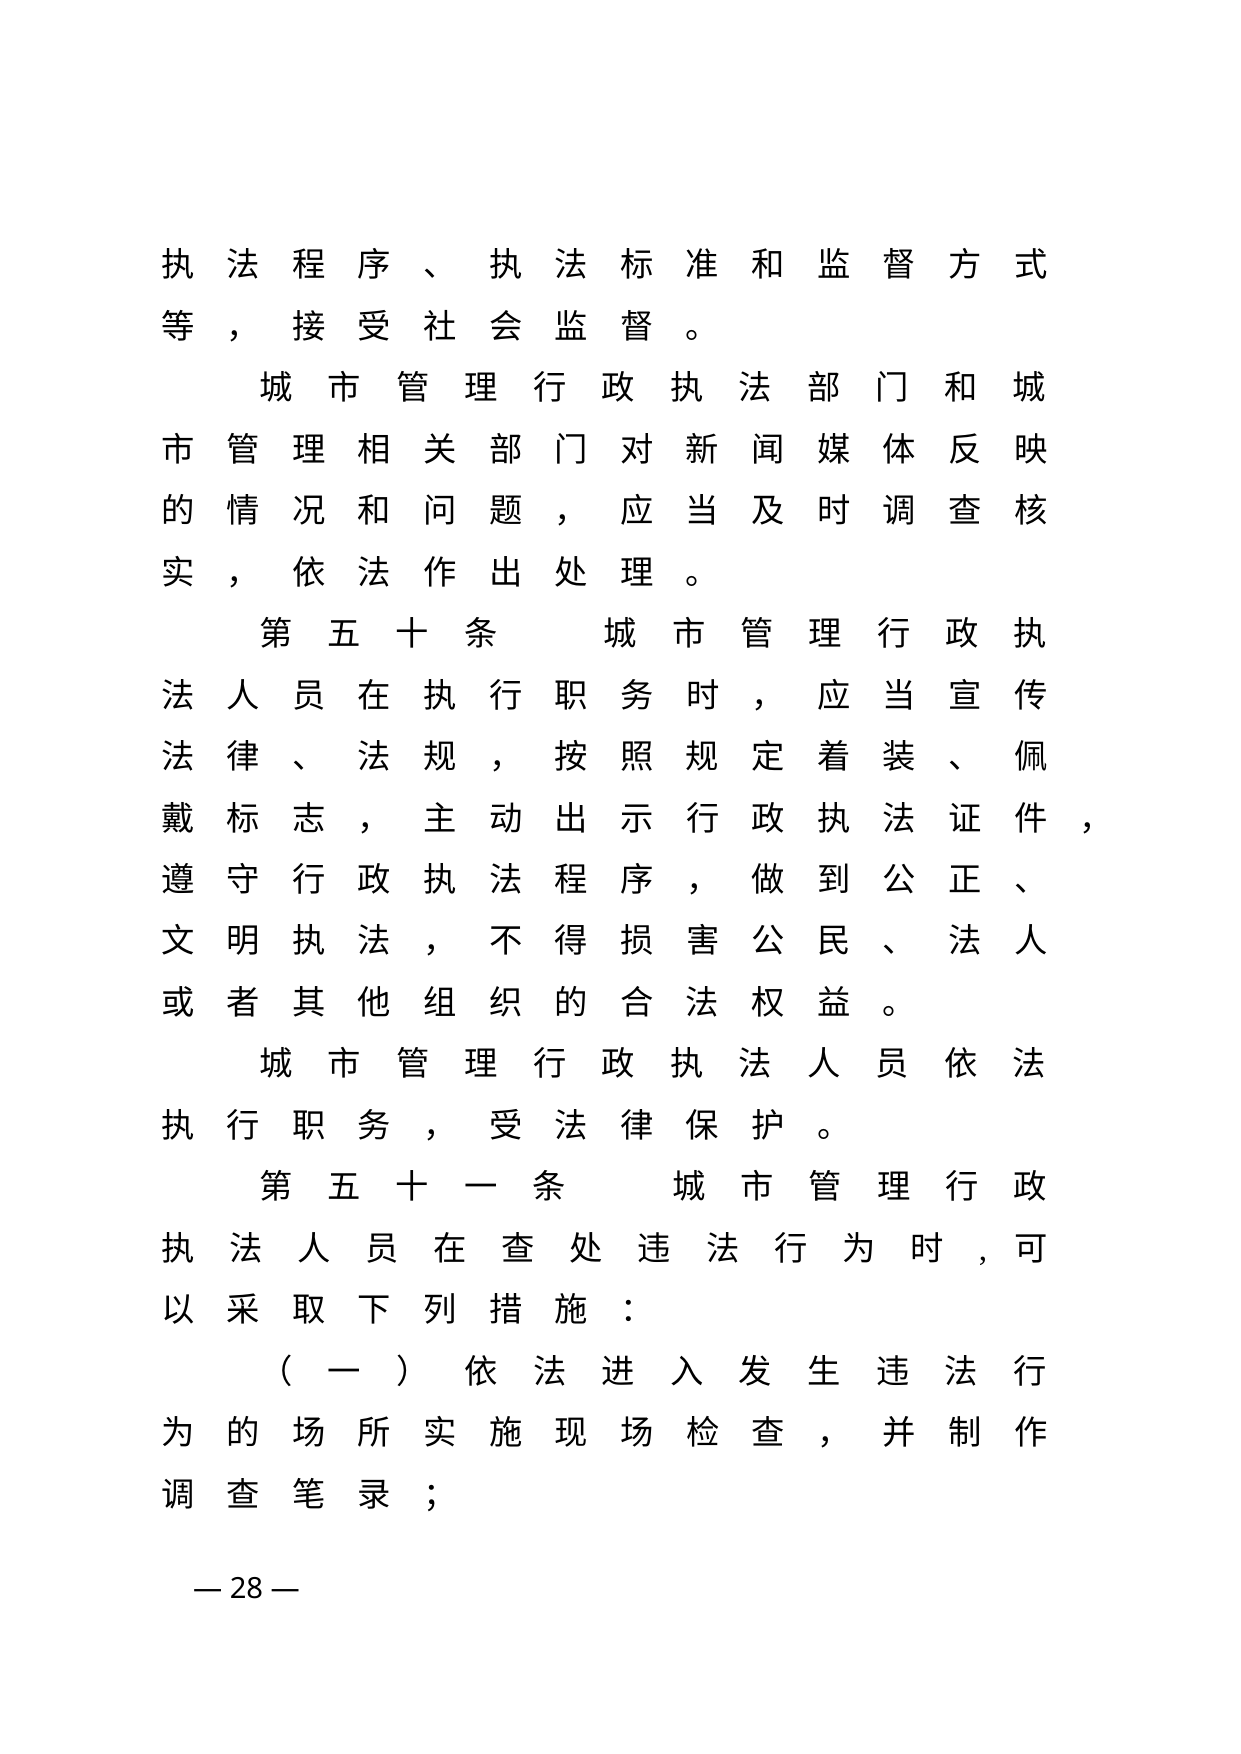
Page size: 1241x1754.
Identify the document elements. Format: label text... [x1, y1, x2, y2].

text 第五十一条 城市管理行政执法人员在查处违法行为时,可以采取下列措施： [161, 1153, 1079, 1338]
text 城市管理行政执法人员依法执行职务，受法律保护。 [161, 1031, 1079, 1153]
text 城市管理行政执法部门和城市管理相关部门对新闻媒体反映的情况和问题，应当及时调查核实，依法作出处理。 [161, 354, 1079, 600]
text （一）依法进入发生违法行为的场所实施现场检查，并制作调查笔录； [161, 1338, 1079, 1522]
text 第五十条 城市管理行政执法人员在执行职务时，应当宣传法律、法规，按照规定着装、佩戴标志，主动出示行政执法证件，遵守行政执法程序，做到公正、文明执法，不得损害公民、法人或者其他组织的合法权益。 [161, 600, 1079, 1031]
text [161, 232, 1079, 354]
